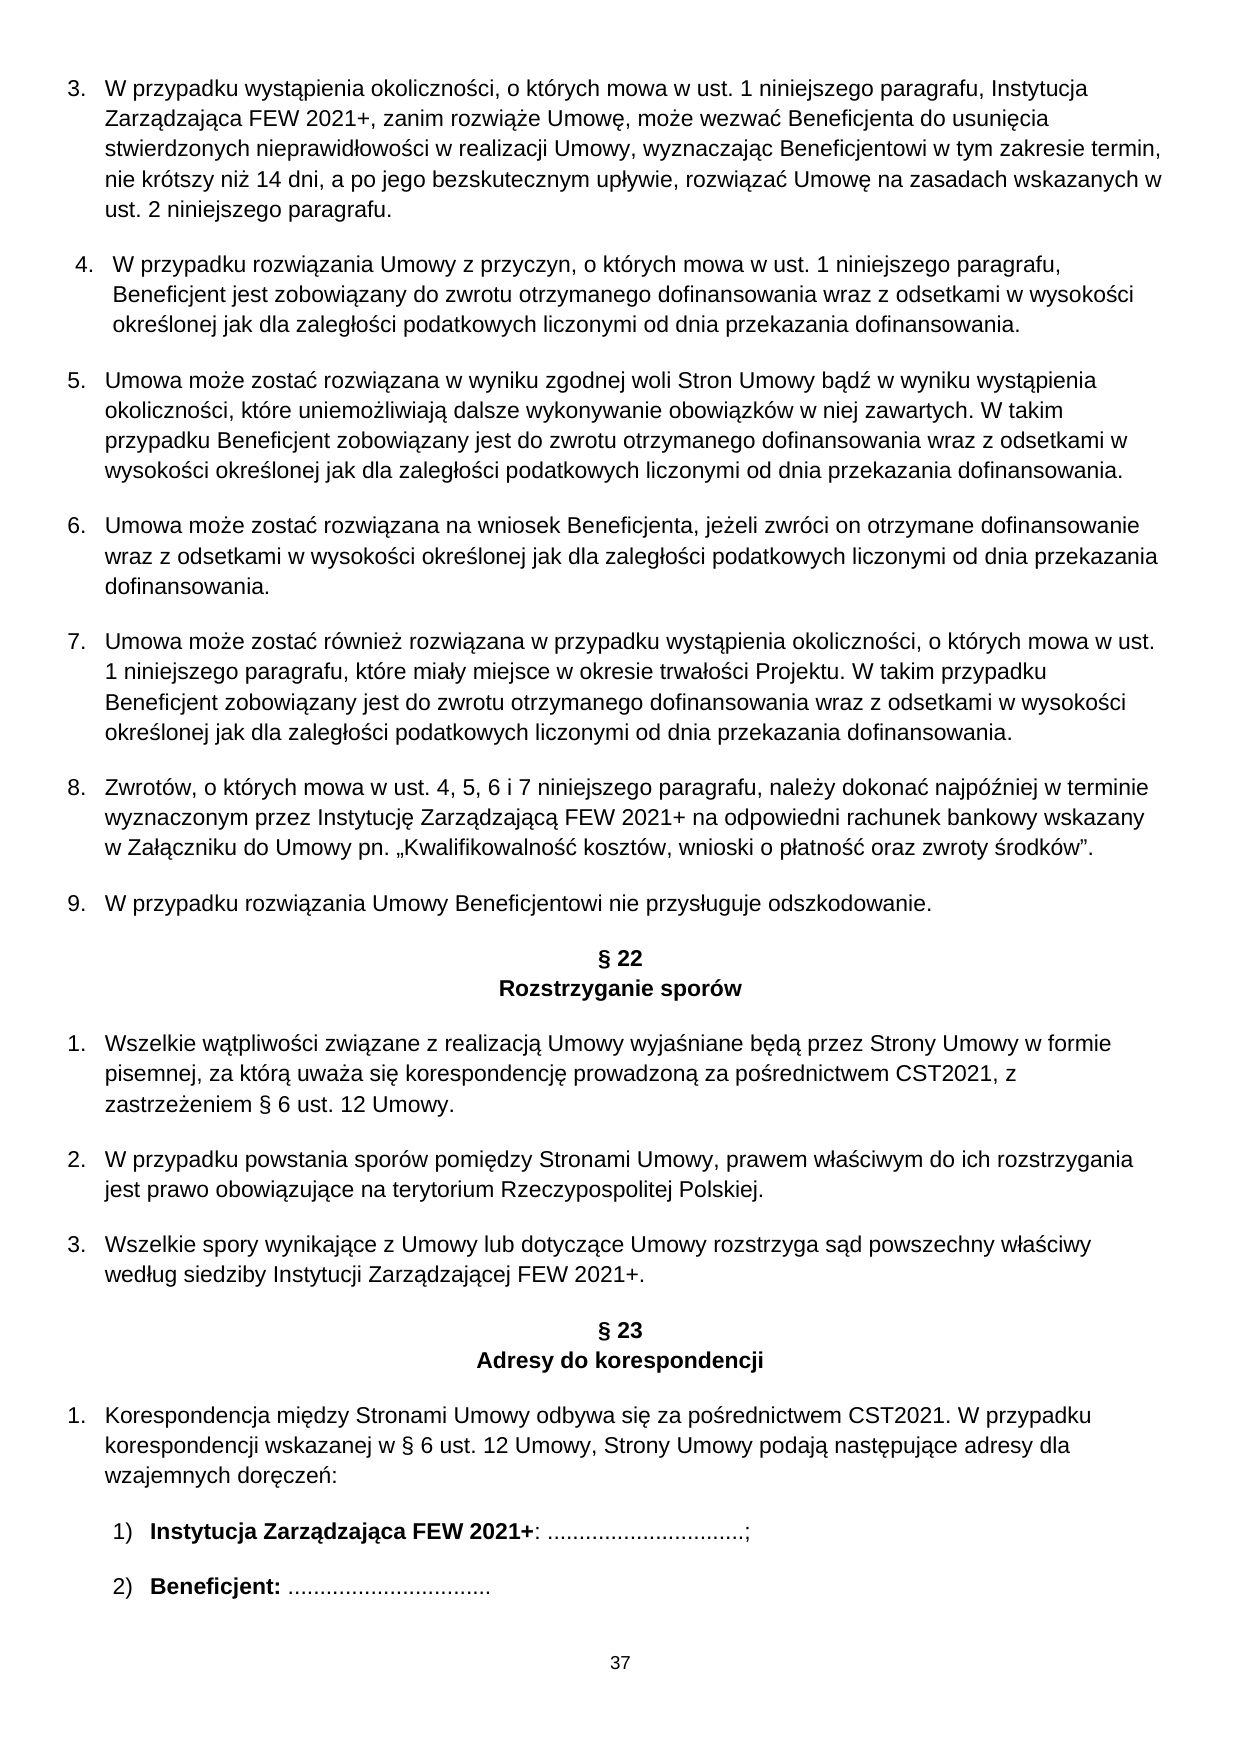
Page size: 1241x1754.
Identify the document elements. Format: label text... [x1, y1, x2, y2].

list W przypadku rozwiązania Umowy z przyczyn, o których mowa w ust. 1 niniejszego paragrafu, Beneficjent jest zobowiązany do zwrotu otrzymanego dofinansowania wraz z odsetkami w wysokości określonej jak dla zaległości podatkowych liczonymi od dnia przekazania dofinansowania. [75, 251, 1165, 338]
list Wszelkie wątpliwości związane z realizacją Umowy wyjaśniane będą przez Strony Umowy w formie pisemnej, za którą uważa się korespondencję prowadzoną za pośrednictwem CST2021, z zastrzeżeniem § 6 ust. 12 Umowy. [67, 1030, 1165, 1117]
list Instytucja Zarządzająca FEW 2021+: ...............................; [112, 1518, 1165, 1544]
list Beneficjent: ................................ [112, 1573, 1165, 1599]
list Korespondencja między Stronami Umowy odbywa się za pośrednictwem CST2021. W przypadku korespondencji wskazanej w § 6 ust. 12 Umowy, Strony Umowy podają następujące adresy dla wzajemnych doręczeń: [67, 1402, 1165, 1489]
list W przypadku wystąpienia okoliczności, o których mowa w ust. 1 niniejszego paragrafu, Instytucja Zarządzająca FEW 2021+, zanim rozwiąże Umowę, może wezwać Beneficjenta do usunięcia stwierdzonych nieprawidłowości w realizacji Umowy, wyznaczając Beneficjentowi w tym zakresie termin, nie krótszy niż 14 dni, a po jego bezskutecznym upływie, rozwiązać Umowę na zasadach wskazanych w ust. 2 niniejszego paragrafu. [67, 75, 1165, 222]
subtitle § 23 [75, 1317, 1165, 1343]
list W przypadku powstania sporów pomiędzy Stronami Umowy, prawem właściwym do ich rozstrzygania jest prawo obowiązujące na terytorium Rzeczypospolitej Polskiej. [67, 1146, 1165, 1202]
subtitle Adresy do korespondencji [75, 1347, 1165, 1373]
subtitle § 22 [75, 945, 1165, 971]
list W przypadku rozwiązania Umowy Beneficjentowi nie przysługuje odszkodowanie. [67, 889, 1165, 916]
subtitle Rozstrzyganie sporów [75, 975, 1165, 1001]
list Umowa może zostać rozwiązana na wniosek Beneficjenta, jeżeli zwróci on otrzymane dofinansowanie wraz z odsetkami w wysokości określonej jak dla zaległości podatkowych liczonymi od dnia przekazania dofinansowania. [67, 512, 1165, 599]
list Umowa może zostać rozwiązana w wyniku zgodnej woli Stron Umowy bądź w wyniku wystąpienia okoliczności, które uniemożliwiają dalsze wykonywanie obowiązków w niej zawartych. W takim przypadku Beneficjent zobowiązany jest do zwrotu otrzymanego dofinansowania wraz z odsetkami w wysokości określonej jak dla zaległości podatkowych liczonymi od dnia przekazania dofinansowania. [67, 367, 1165, 484]
list Umowa może zostać również rozwiązana w przypadku wystąpienia okoliczności, o których mowa w ust. 1 niniejszego paragrafu, które miały miejsce w okresie trwałości Projektu. W takim przypadku Beneficjent zobowiązany jest do zwrotu otrzymanego dofinansowania wraz z odsetkami w wysokości określonej jak dla zaległości podatkowych liczonymi od dnia przekazania dofinansowania. [67, 628, 1165, 745]
list Zwrotów, o których mowa w ust. 4, 5, 6 i 7 niniejszego paragrafu, należy dokonać najpóźniej w terminie wyznaczonym przez Instytucję Zarządzającą FEW 2021+ na odpowiedni rachunek bankowy wskazany w Załączniku do Umowy pn. „Kwalifikowalność kosztów, wnioski o płatność oraz zwroty środków”. [67, 774, 1165, 861]
list Wszelkie spory wynikające z Umowy lub dotyczące Umowy rozstrzyga sąd powszechny właściwy według siedziby Instytucji Zarządzającej FEW 2021+. [67, 1231, 1165, 1288]
